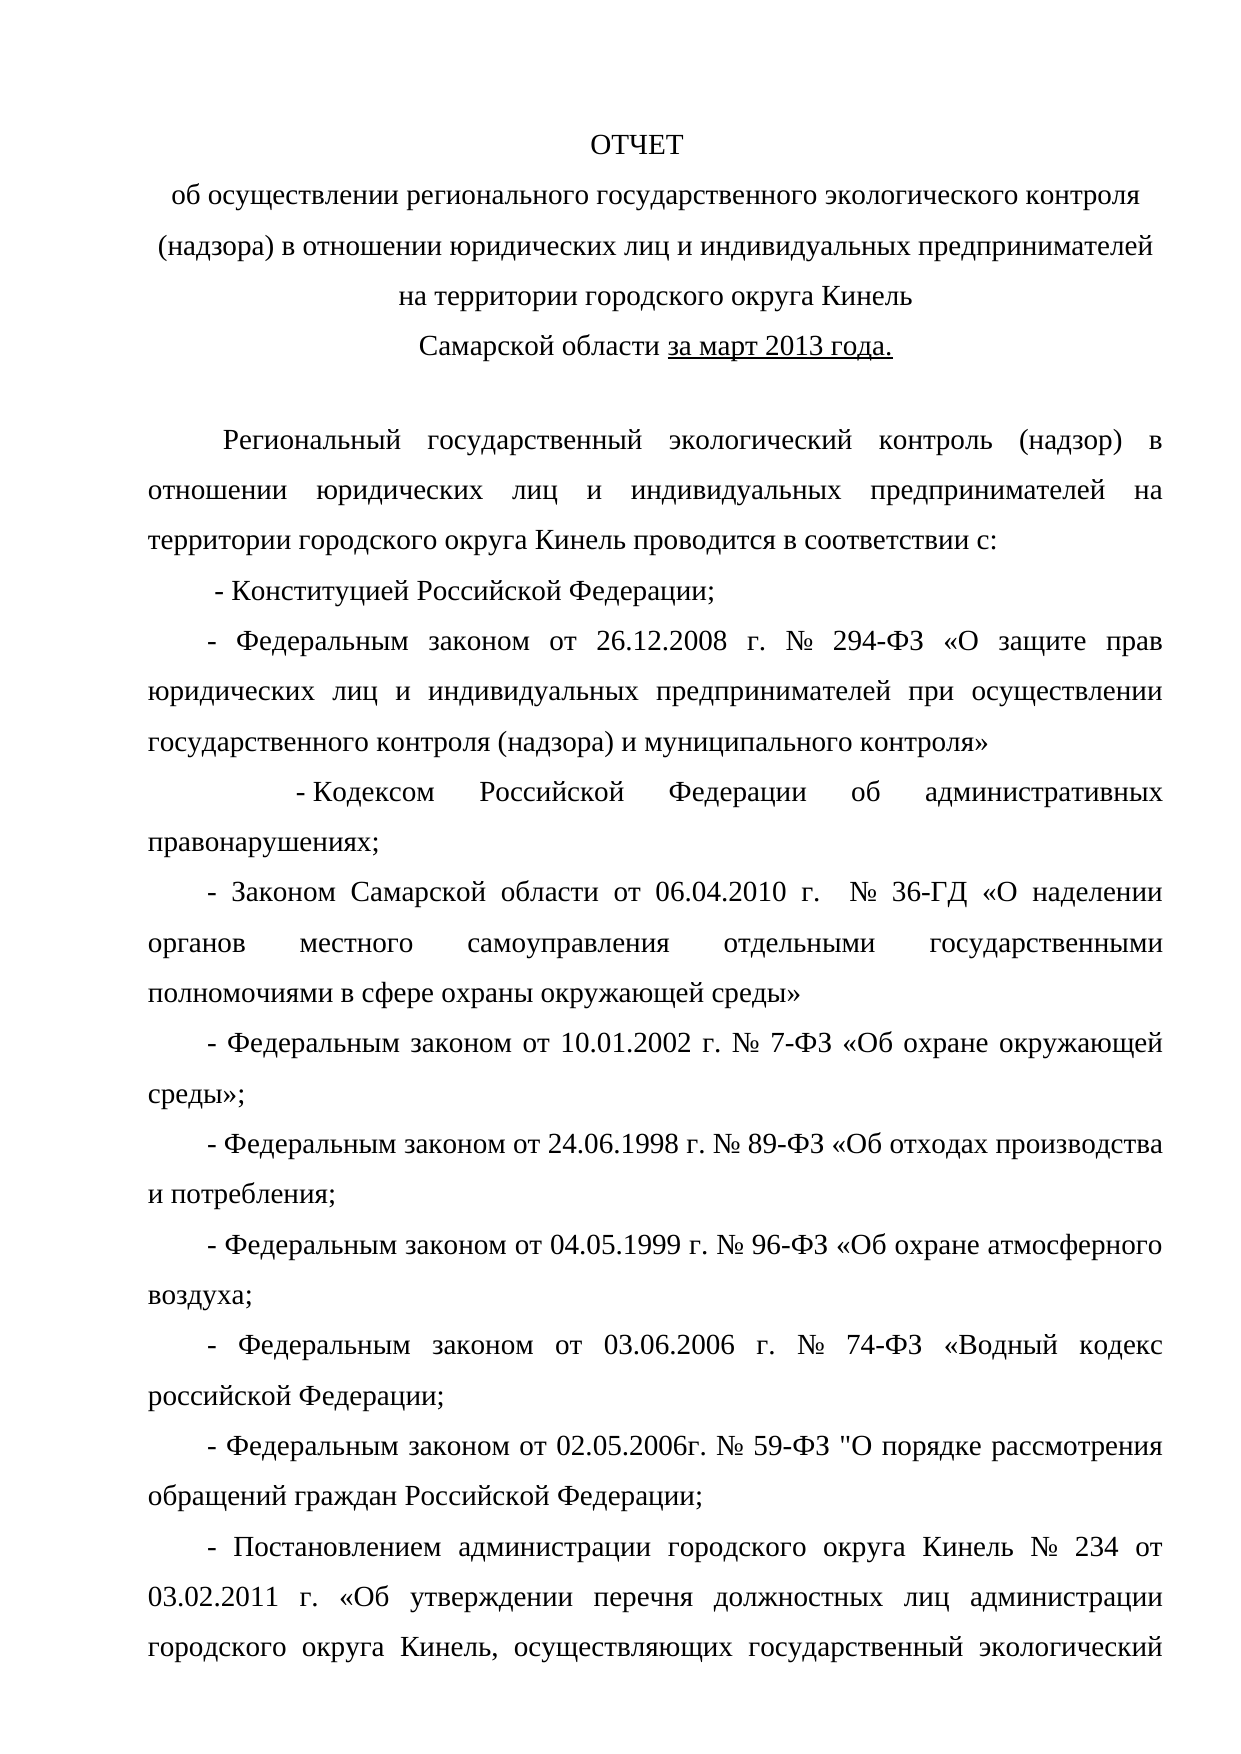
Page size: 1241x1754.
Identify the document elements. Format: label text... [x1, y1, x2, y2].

text Региональный государственный экологический контроль (надзор) в отношении юридических лиц и индивидуальных предпринимателей на территории городского округа Кинель проводится в соответствии с: [148, 422, 1163, 556]
text - Кодексом Российской Федерации об административных правонарушениях; [148, 774, 1163, 858]
text - Федеральным законом от 24.06.1998 г. № 89-ФЗ «Об отходах производства и потребления; [148, 1126, 1163, 1210]
text - Федеральным законом от 26.12.2008 г. № 294-ФЗ «О защите прав юридических лиц и индивидуальных предпринимателей при осуществлении государственного контроля (надзора) и муниципального контроля» [148, 623, 1163, 757]
text - Федеральным законом от 10.01.2002 г. № 7-ФЗ «Об охране окружающей среды»; [148, 1026, 1163, 1109]
text Отчет [515, 127, 1163, 161]
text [148, 1529, 1163, 1663]
text - Федеральным законом от 03.06.2006 г. № 74-ФЗ «Водный кодекс российской Федерации; [148, 1327, 1163, 1411]
text об осуществлении регионального государственного экологического контроля (надзора) в отношении юридических лиц и индивидуальных предпринимателей на территории городского округа Кинель [148, 177, 1163, 312]
text Самарской области за март 2013 года. [148, 328, 1163, 362]
text - Федеральным законом от 04.05.1999 г. № 96-ФЗ «Об охране атмосферного воздуха; [148, 1227, 1163, 1311]
text - Законом Самарской области от 06.04.2010 г. № 36-ГД «О наделении органов местного самоуправления отдельными государственными полномочиями в сфере охраны окружающей среды» [148, 874, 1163, 1009]
text - Конституцией Российской Федерации; [148, 573, 1163, 606]
text - Федеральным законом от 02.05.2006г. № 59-ФЗ "О порядке рассмотрения обращений граждан Российской Федерации; [148, 1428, 1163, 1512]
